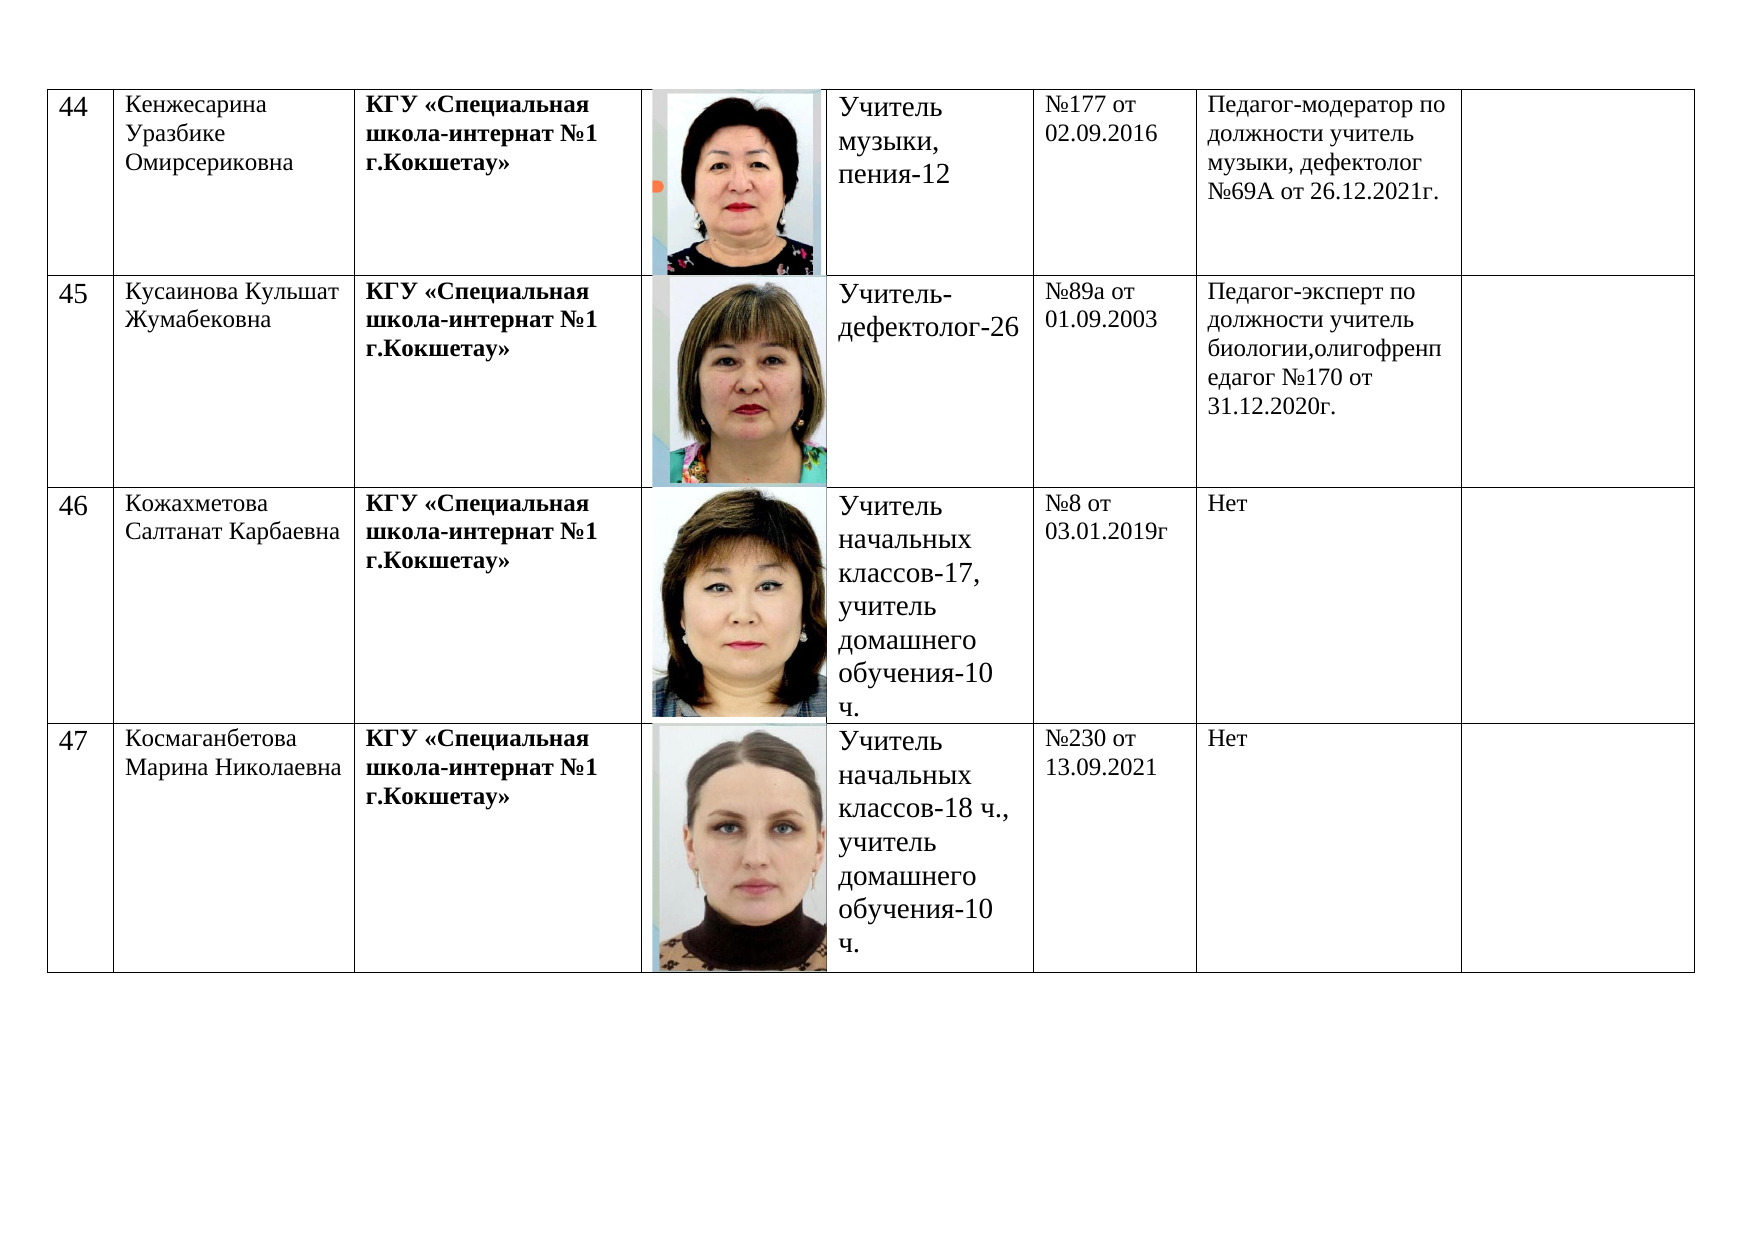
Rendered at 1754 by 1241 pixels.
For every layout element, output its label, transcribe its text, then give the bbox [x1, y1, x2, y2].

table_cell №230 от 13.09.2021 [1034, 724, 1196, 972]
picture [652, 723, 827, 972]
table_cell Учитель-дефектолог-26 [827, 276, 1033, 487]
table_cell [1462, 276, 1694, 487]
table_cell 46 [48, 488, 113, 722]
table_cell Педагог-эксперт по должности учитель биологии,олигофренпедагог №170 от 31.12.2020г. [1197, 276, 1461, 487]
table_cell №177 от 02.09.2016 [1034, 90, 1196, 275]
table_cell Учитель начальных классов-18 ч., учитель домашнего обучения-10 ч. [827, 724, 1033, 972]
table_cell 47 [48, 724, 113, 972]
table_cell [1462, 488, 1694, 722]
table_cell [355, 90, 641, 275]
table_cell [822, 90, 826, 275]
table_cell Кусаинова Кульшат Жумабековна [114, 276, 354, 487]
table_cell КГУ «Специальная школа-интернат №1 г.Кокшетау» [355, 276, 641, 487]
table_cell Учитель музыки, пения-12 [827, 90, 1033, 275]
table_cell №89а от 01.09.2003 [1034, 276, 1196, 487]
table_cell [642, 724, 652, 972]
table_cell [642, 90, 652, 275]
table_cell Нет [1197, 724, 1461, 972]
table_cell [355, 724, 641, 972]
table_cell КГУ «Специальная школа-интернат №1 г.Кокшетау» [355, 488, 641, 722]
table_cell 44 [48, 90, 113, 275]
table_cell №8 от 03.01.2019г [1034, 488, 1196, 722]
table_cell Космаганбетова Марина Николаевна [114, 724, 354, 972]
table_cell Нет [1197, 488, 1461, 722]
table_cell [1462, 90, 1694, 275]
table_cell 45 [48, 276, 113, 487]
table_cell Кенжесарина Уразбике Омирсериковна [114, 90, 354, 275]
picture [652, 89, 827, 717]
table_cell Кожахметова Салтанат Карбаевна [114, 488, 354, 722]
table_cell Педагог-модератор по должности учитель музыки, дефектолог №69А от 26.12.2021г. [1197, 90, 1461, 275]
table_cell [642, 488, 826, 722]
table_cell Учитель начальных классов-17, учитель домашнего обучения-10 ч. [827, 488, 1033, 722]
table_cell [642, 276, 652, 487]
table_cell [1462, 724, 1694, 972]
